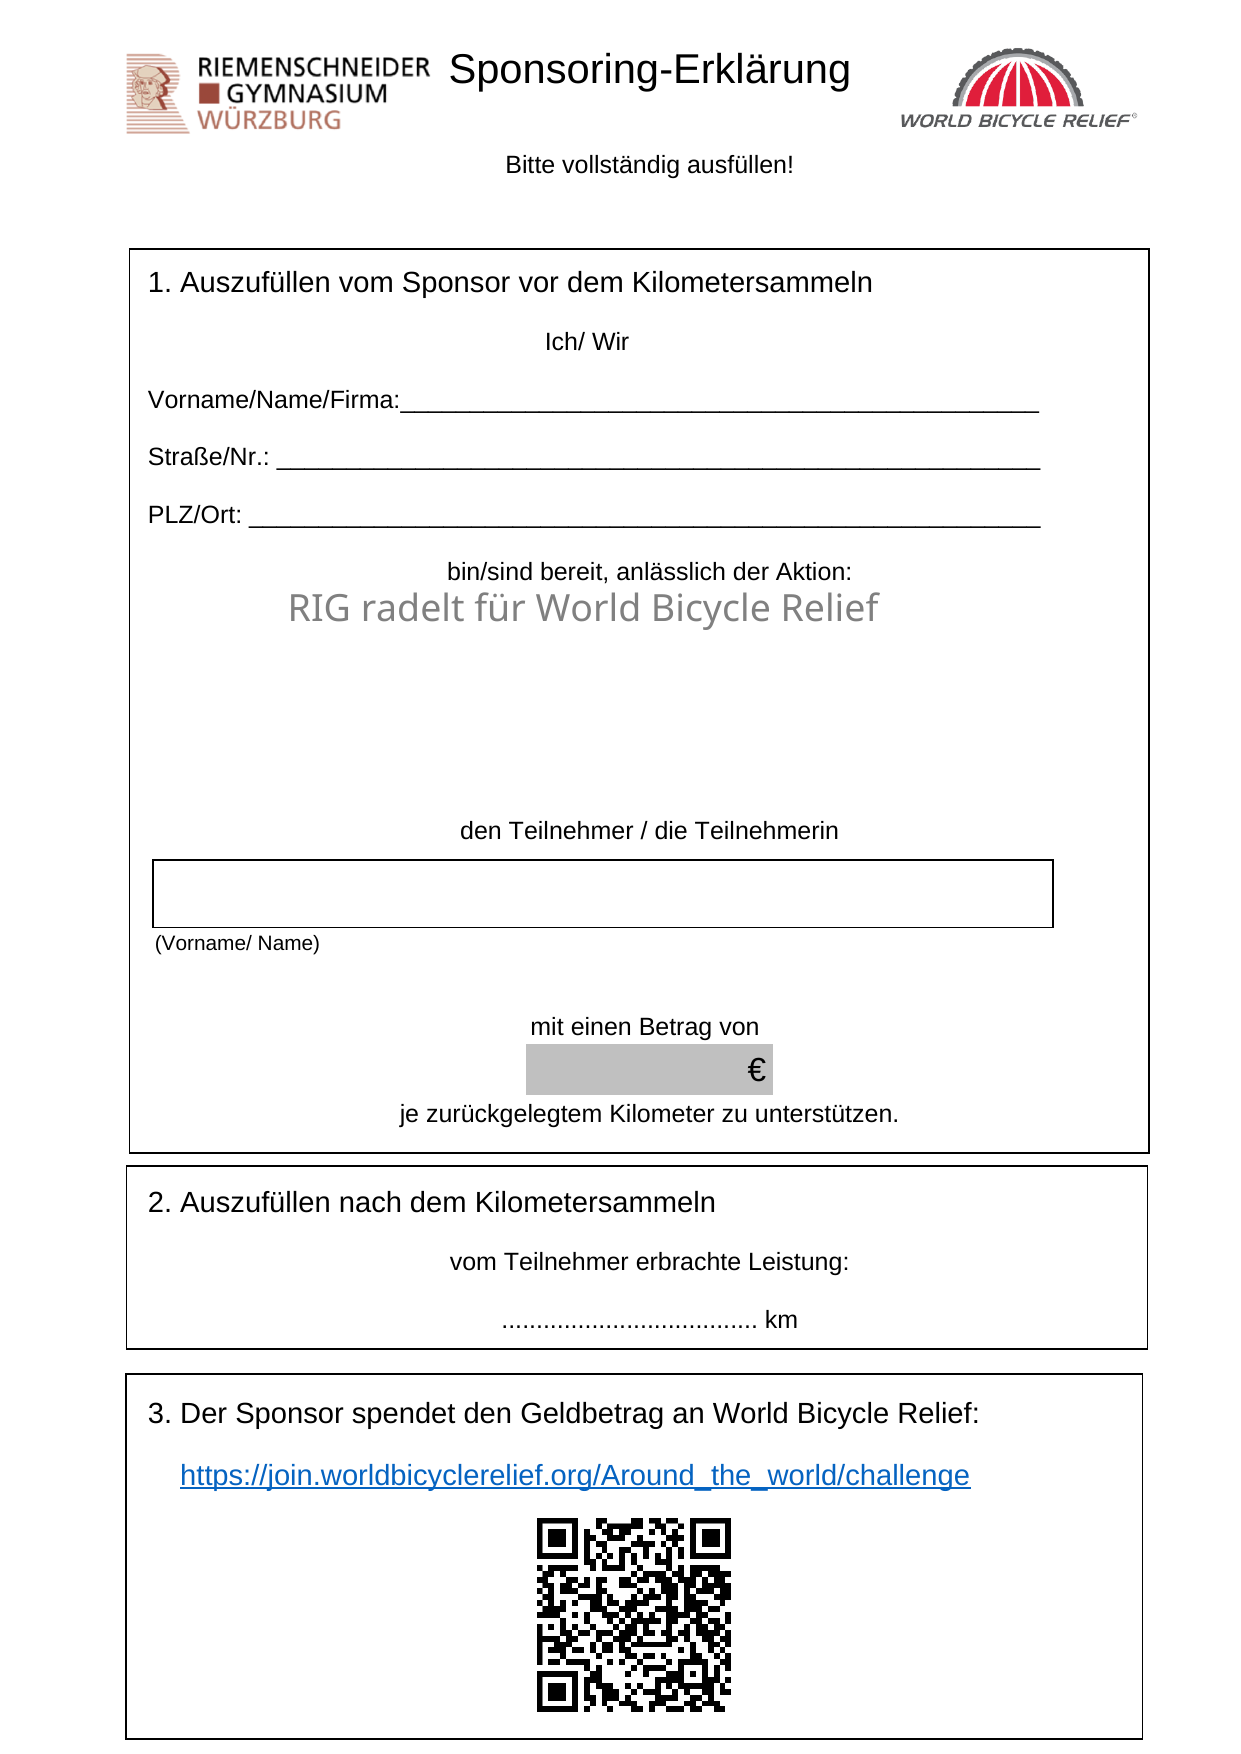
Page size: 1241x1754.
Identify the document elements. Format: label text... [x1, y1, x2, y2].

text Vorname/Name/Firma:______________________________________________ [148, 384, 1152, 413]
picture [899, 46, 1138, 129]
text https://join.worldbicyclerelief.org/Around_the_world/challenge [148, 1458, 1152, 1491]
text PLZ/Ort: _________________________________________________________ [148, 499, 1152, 528]
text 1. Auszufüllen vom Sponsor vor dem Kilometersammeln [148, 265, 1152, 298]
text den Teilnehmer / die Teilnehmerin [148, 816, 1152, 844]
text Bitte vollständig ausfüllen! [148, 150, 1152, 178]
text Straße/Nr.: _______________________________________________________ [148, 442, 1152, 471]
text mit einen Betrag von [443, 1012, 1152, 1041]
text Ich/ Wir [148, 327, 1152, 356]
text ..................................... km [148, 1304, 1152, 1333]
text bin/sind bereit, anlässlich der Aktion: [148, 557, 1152, 586]
picture [120, 43, 439, 138]
picture [512, 1493, 754, 1735]
table_header € [526, 1044, 773, 1095]
text vom Teilnehmer erbrachte Leistung: [148, 1247, 1152, 1276]
text (Vorname/ Name) [148, 931, 1152, 955]
title Sponsoring-Erklärung [439, 44, 1152, 92]
text 3. Der Sponsor spendet den Geldbetrag an World Bicycle Relief: [148, 1396, 1152, 1429]
text je zurückgelegtem Kilometer zu unterstützen. [148, 1098, 1152, 1127]
text 2. Auszufüllen nach dem Kilometersammeln [148, 1185, 1152, 1218]
